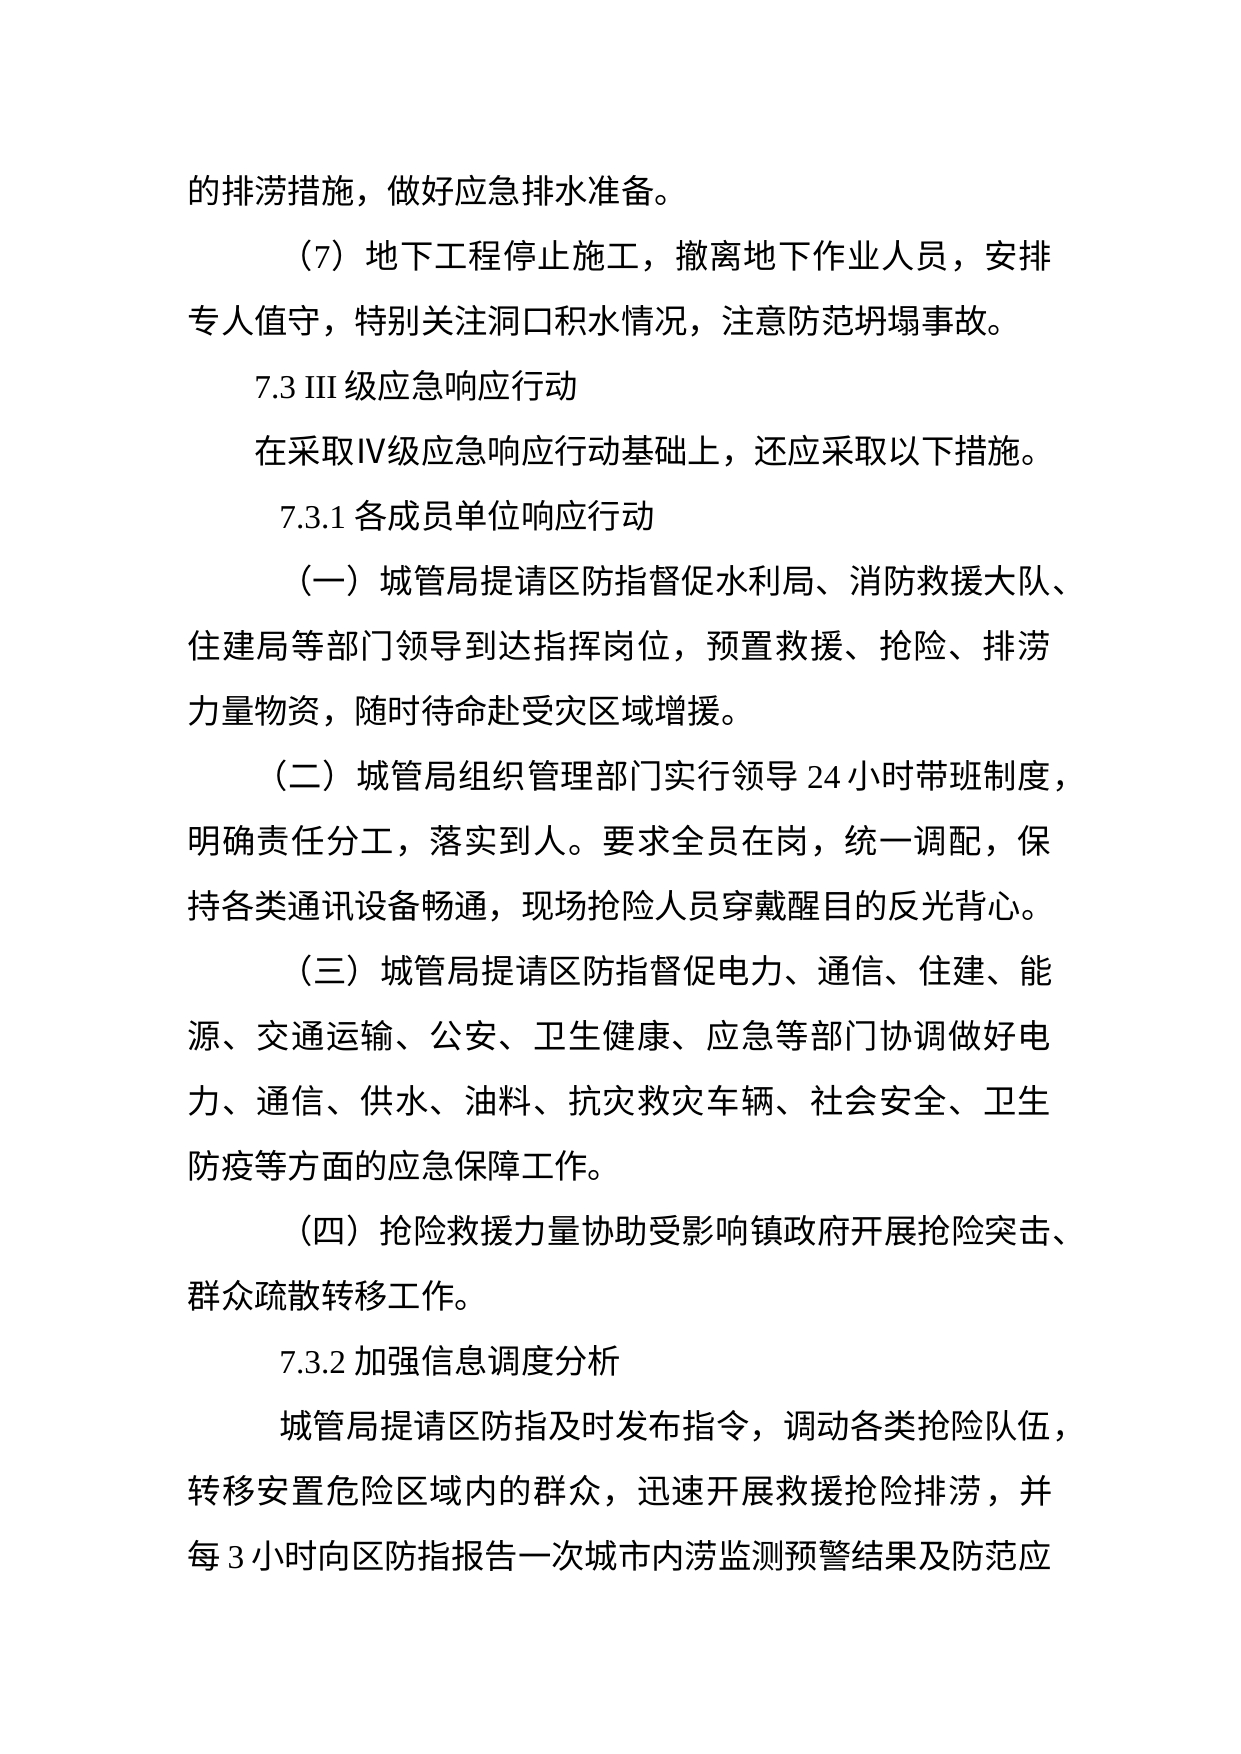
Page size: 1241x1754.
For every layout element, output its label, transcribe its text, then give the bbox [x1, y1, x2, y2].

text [187, 1391, 1053, 1586]
text （二）城管局组织管理部门实行领导24小时带班制度，明确责任分工，落实到人。要求全员在岗，统一调配，保持各类通讯设备畅通，现场抢险人员穿戴醒目的反光背心。 [187, 741, 1053, 936]
text 在采取Ⅳ级应急响应行动基础上，还应采取以下措施。 [187, 416, 1053, 481]
text （三）城管局提请区防指督促电力、通信、住建、能源、交通运输、公安、卫生健康、应急等部门协调做好电力、通信、供水、油料、抗灾救灾车辆、社会安全、卫生防疫等方面的应急保障工作。 [187, 936, 1053, 1196]
subtitle 7.3 III级应急响应行动 [187, 351, 1053, 416]
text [187, 156, 1053, 221]
text （7）地下工程停止施工，撤离地下作业人员，安排专人值守，特别关注洞口积水情况，注意防范坍塌事故。 [187, 221, 1053, 351]
text 7.3.1 各成员单位响应行动 [187, 481, 1053, 546]
text 7.3.2 加强信息调度分析 [187, 1326, 1053, 1391]
text （四）抢险救援力量协助受影响镇政府开展抢险突击、群众疏散转移工作。 [187, 1196, 1053, 1326]
text （一）城管局提请区防指督促水利局、消防救援大队、住建局等部门领导到达指挥岗位，预置救援、抢险、排涝力量物资，随时待命赴受灾区域增援。 [187, 546, 1053, 741]
